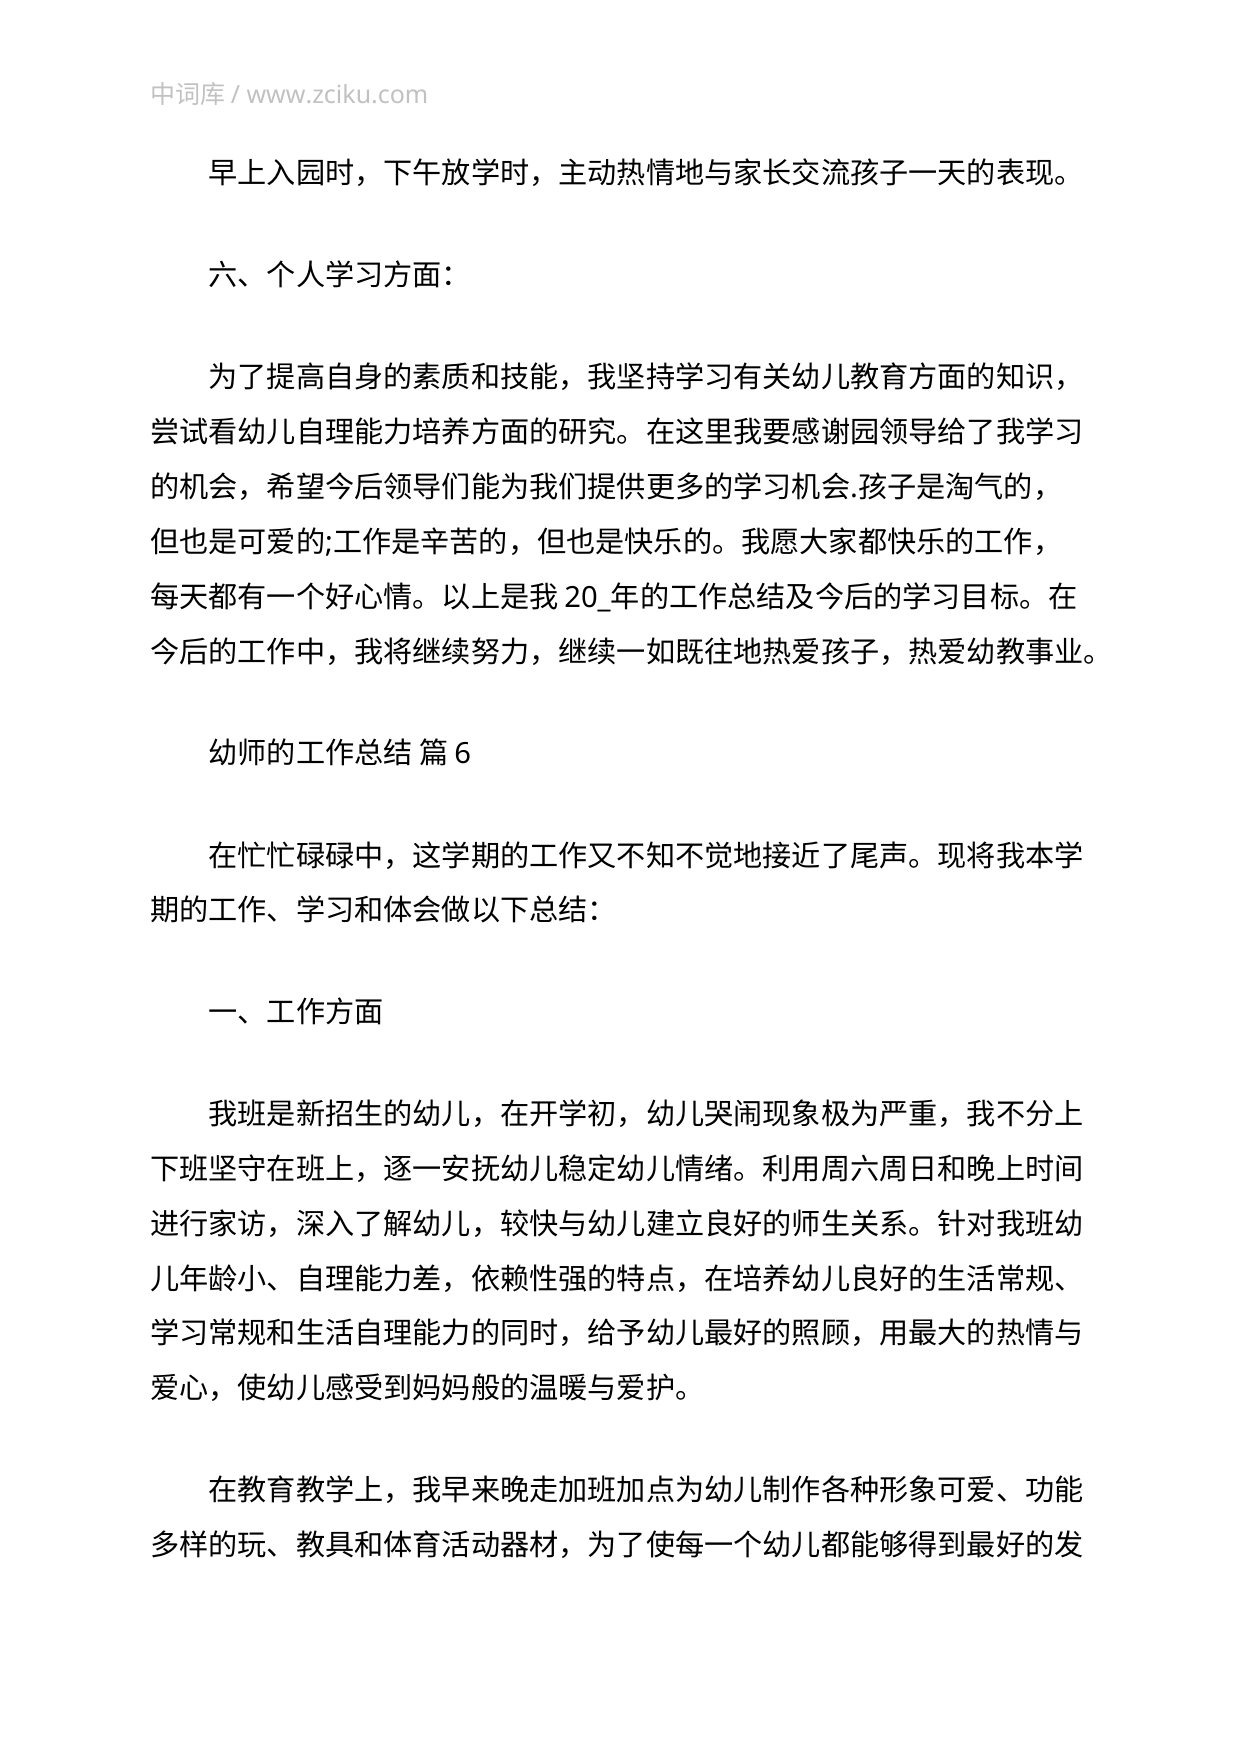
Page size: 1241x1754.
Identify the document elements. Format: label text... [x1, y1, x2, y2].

text 幼师的工作总结 篇6 [150, 730, 1090, 772]
text 为了提高自身的素质和技能，我坚持学习有关幼儿教育方面的知识，尝试看幼儿自理能力培养方面的研究。在这里我要感谢园领导给了我学习的机会，希望今后领导们能为我们提供更多的学习机会.孩子是淘气的，但也是可爱的;工作是辛苦的，但也是快乐的。我愿大家都快乐的工作，每天都有一个好心情。以上是我20_年的工作总结及今后的学习目标。在今后的工作中，我将继续努力，继续一如既往地热爱孩子，热爱幼教事业。 [150, 353, 1090, 671]
text 早上入园时，下午放学时，主动热情地与家长交流孩子一天的表现。 [150, 150, 1090, 192]
text 六、个人学习方面： [150, 252, 1090, 294]
text 一、工作方面 [150, 989, 1090, 1031]
text 我班是新招生的幼儿，在开学初，幼儿哭闹现象极为严重，我不分上下班坚守在班上，逐一安抚幼儿稳定幼儿情绪。利用周六周日和晚上时间进行家访，深入了解幼儿，较快与幼儿建立良好的师生关系。针对我班幼儿年龄小、自理能力差，依赖性强的特点，在培养幼儿良好的生活常规、学习常规和生活自理能力的同时，给予幼儿最好的照顾，用最大的热情与爱心，使幼儿感受到妈妈般的温暖与爱护。 [150, 1091, 1090, 1407]
text 在忙忙碌碌中，这学期的工作又不知不觉地接近了尾声。现将我本学期的工作、学习和体会做以下总结： [150, 832, 1090, 929]
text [150, 1467, 1090, 1564]
